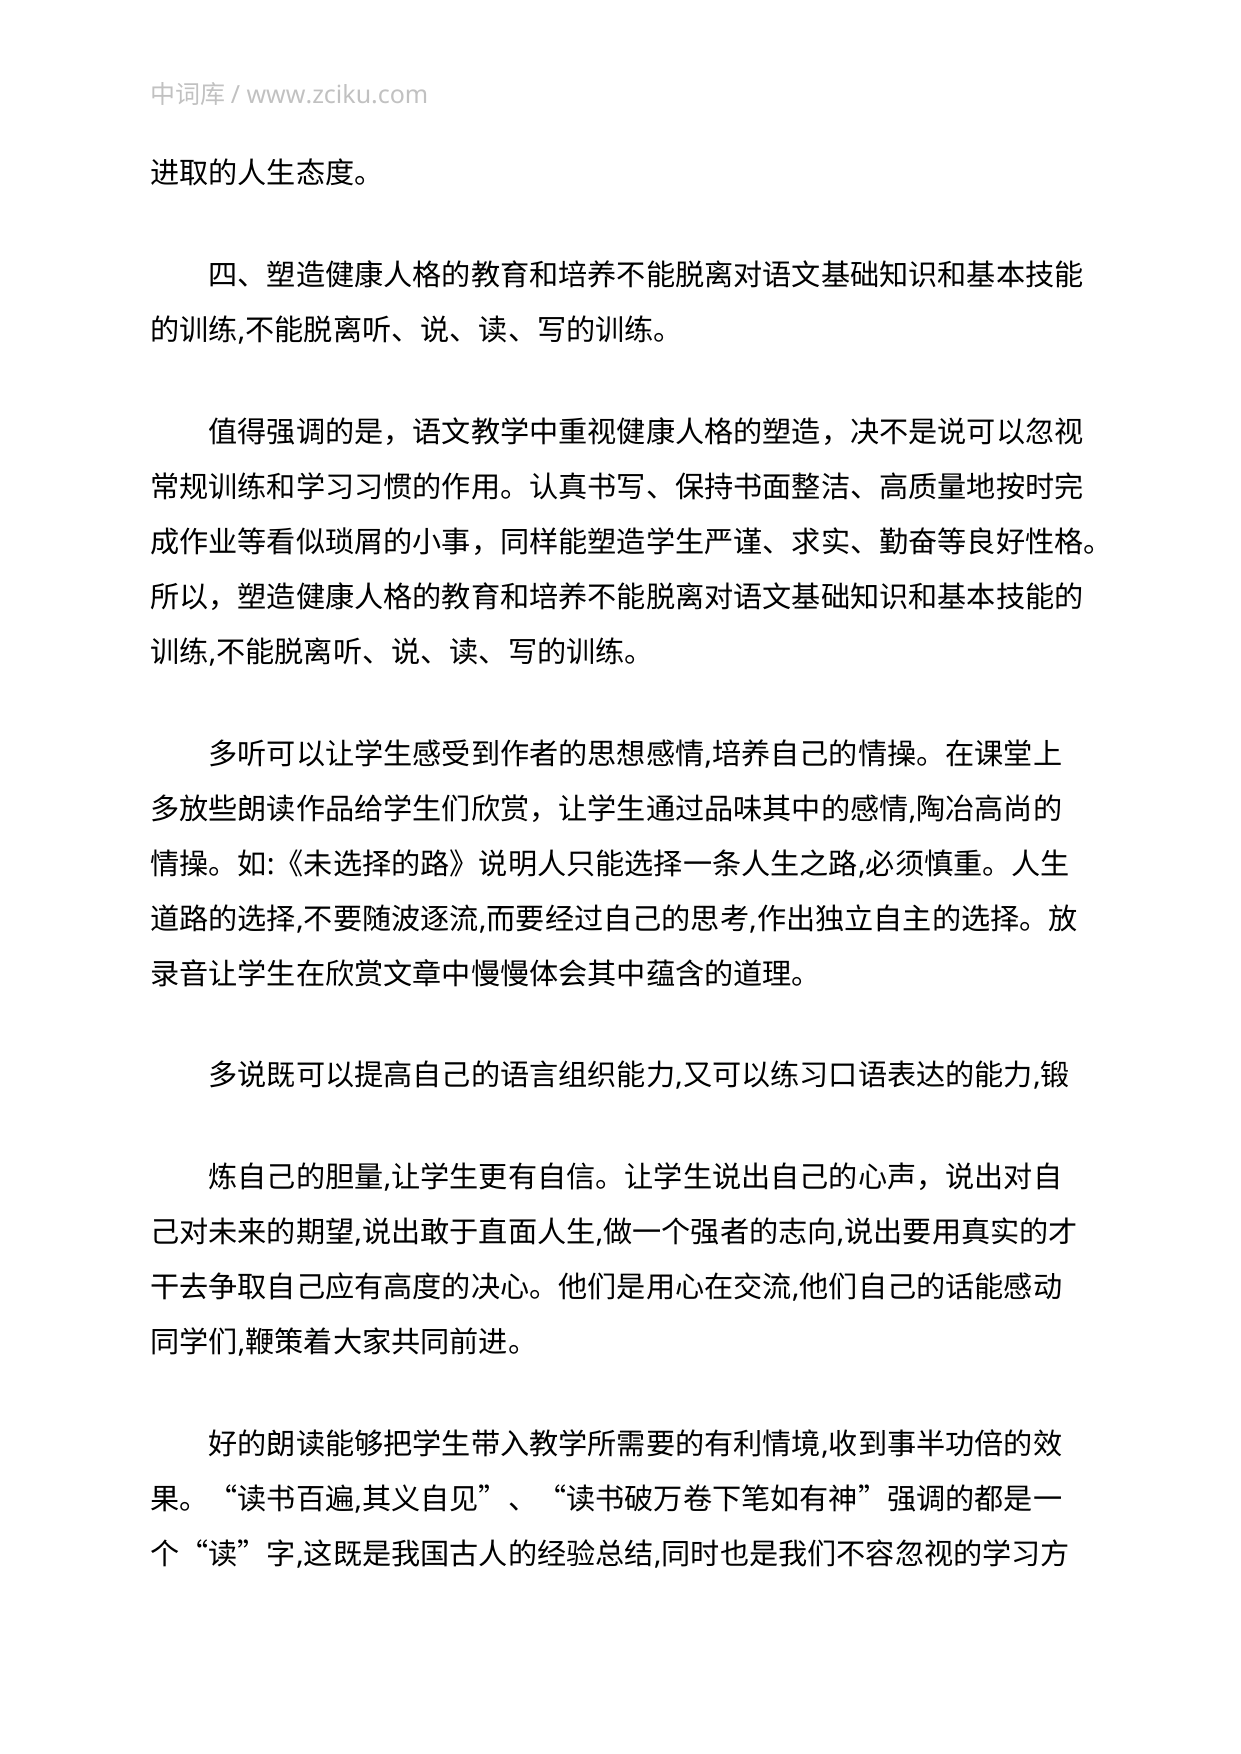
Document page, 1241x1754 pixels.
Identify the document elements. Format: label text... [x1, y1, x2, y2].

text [150, 1421, 1090, 1573]
text 四、塑造健康人格的教育和培养不能脱离对语文基础知识和基本技能的训练,不能脱离听、说、读、写的训练。 [150, 252, 1090, 349]
text 多听可以让学生感受到作者的思想感情,培养自己的情操。在课堂上多放些朗读作品给学生们欣赏，让学生通过品味其中的感情,陶冶高尚的情操。如:《未选择的路》说明人只能选择一条人生之路,必须慎重。人生道路的选择,不要随波逐流,而要经过自己的思考,作出独立自主的选择。放录音让学生在欣赏文章中慢慢体会其中蕴含的道理。 [150, 730, 1090, 992]
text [150, 150, 1090, 192]
text 炼自己的胆量,让学生更有自信。让学生说出自己的心声，说出对自己对未来的期望,说出敢于直面人生,做一个强者的志向,说出要用真实的才干去争取自己应有高度的决心。他们是用心在交流,他们自己的话能感动同学们,鞭策着大家共同前进。 [150, 1154, 1090, 1361]
text 多说既可以提高自己的语言组织能力,又可以练习口语表达的能力,锻 [150, 1052, 1090, 1094]
text 值得强调的是，语文教学中重视健康人格的塑造，决不是说可以忽视常规训练和学习习惯的作用。认真书写、保持书面整洁、高质量地按时完成作业等看似琐屑的小事，同样能塑造学生严谨、求实、勤奋等良好性格。所以，塑造健康人格的教育和培养不能脱离对语文基础知识和基本技能的训练,不能脱离听、说、读、写的训练。 [150, 409, 1090, 671]
